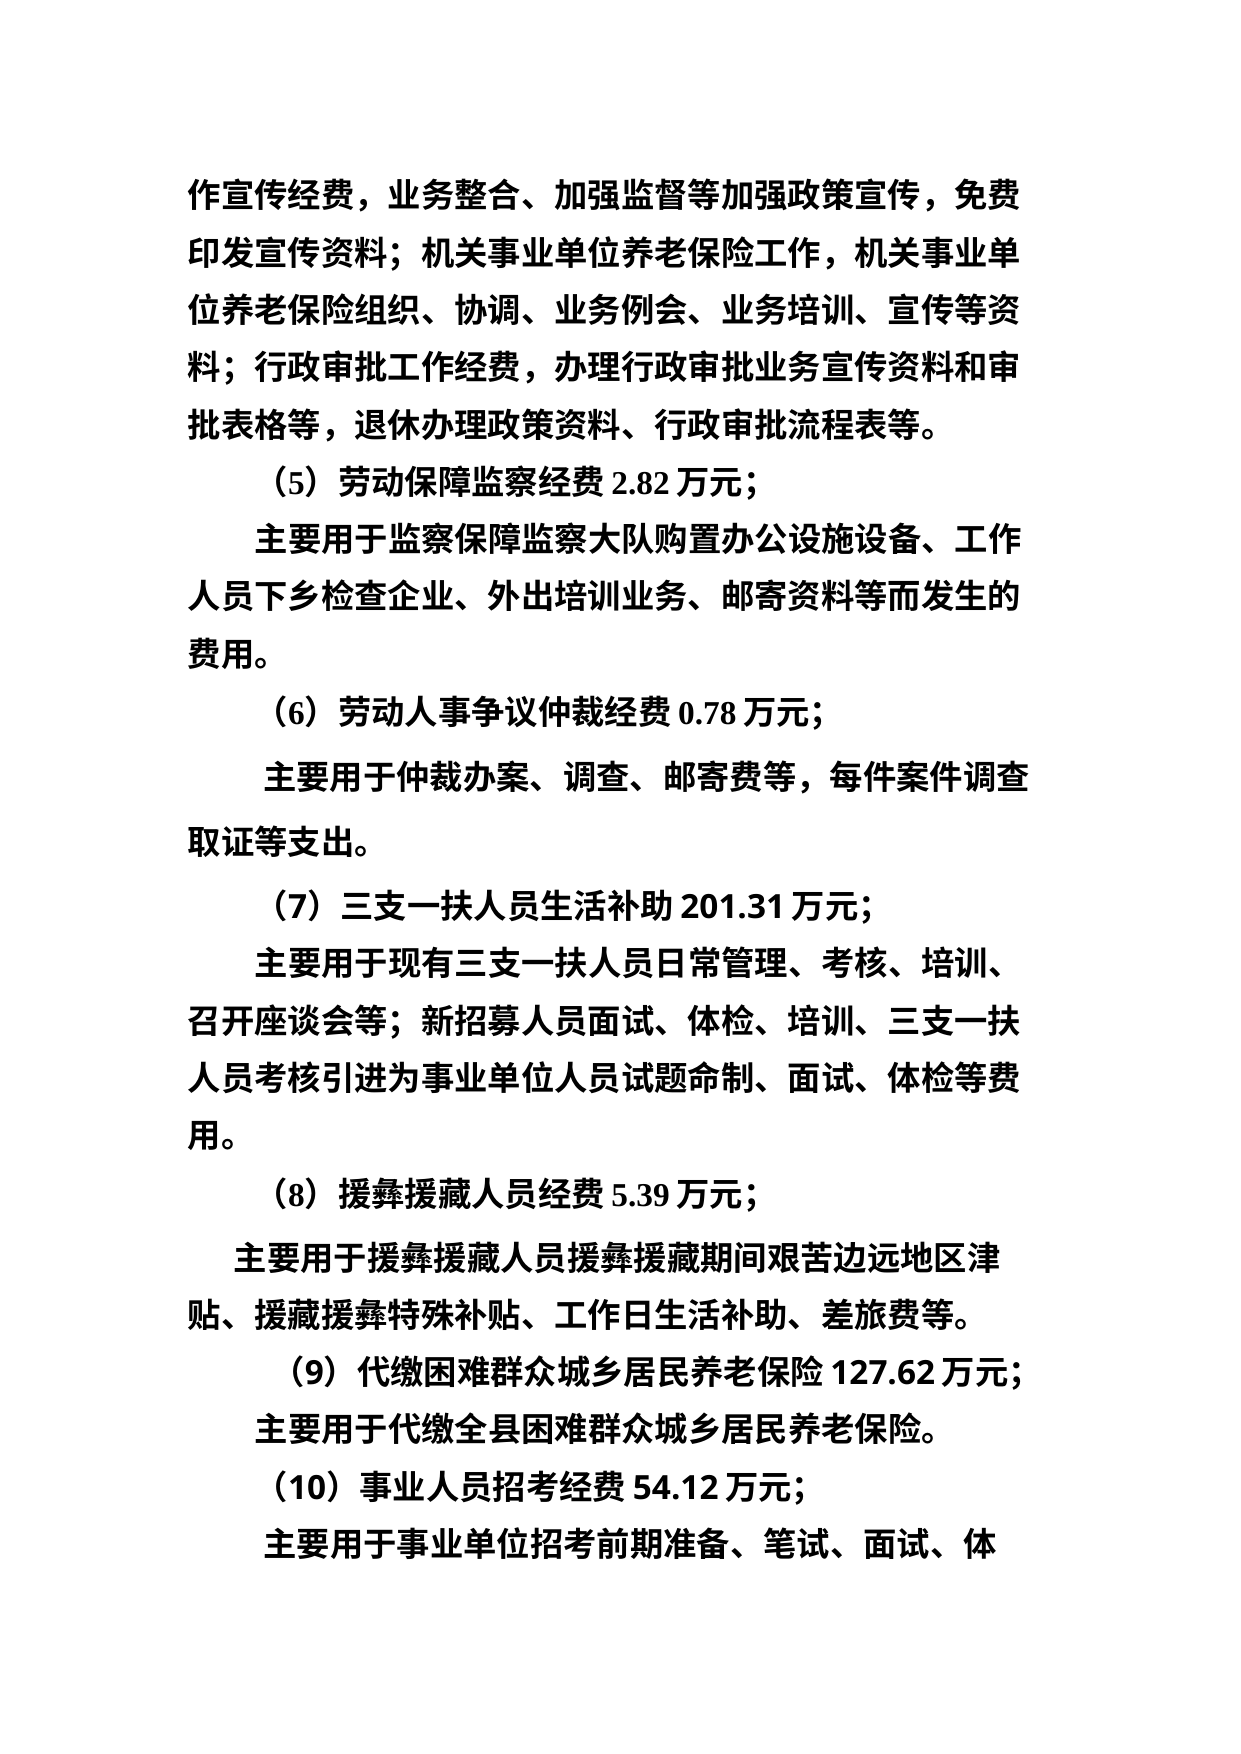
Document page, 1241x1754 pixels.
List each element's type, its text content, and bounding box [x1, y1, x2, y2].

text （6）劳动人事争议仲裁经费0.78万元； [187, 678, 1053, 743]
list 主要用于现有三支一扶人员日常管理、考核、培训、召开座谈会等；新招募人员面试、体检、培训、三支一扶人员考核引进为事业单位人员试题命制、面试、体检等费用。 [187, 930, 1053, 1159]
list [187, 1511, 1053, 1568]
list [187, 162, 1053, 448]
list 主要用于援彝援藏人员援彝援藏期间艰苦边远地区津贴、援藏援彝特殊补贴、工作日生活补助、差旅费等。 [187, 1224, 1053, 1339]
text 主要用于仲裁办案、调查、邮寄费等，每件案件调查取证等支出。 [187, 743, 1053, 873]
list （7）三支一扶人员生活补助201.31万元； [187, 873, 1053, 930]
list （10）事业人员招考经费54.12万元； [187, 1453, 1053, 1511]
list （5）劳动保障监察经费2.82万元； [187, 448, 1053, 506]
text 主要用于代缴全县困难群众城乡居民养老保险。 [187, 1396, 1053, 1453]
list （8）援彝援藏人员经费5.39万元； [187, 1159, 1053, 1224]
list 主要用于监察保障监察大队购置办公设施设备、工作人员下乡检查企业、外出培训业务、邮寄资料等而发生的费用。 [187, 506, 1053, 678]
list （9）代缴困难群众城乡居民养老保险127.62万元； [187, 1339, 1053, 1396]
